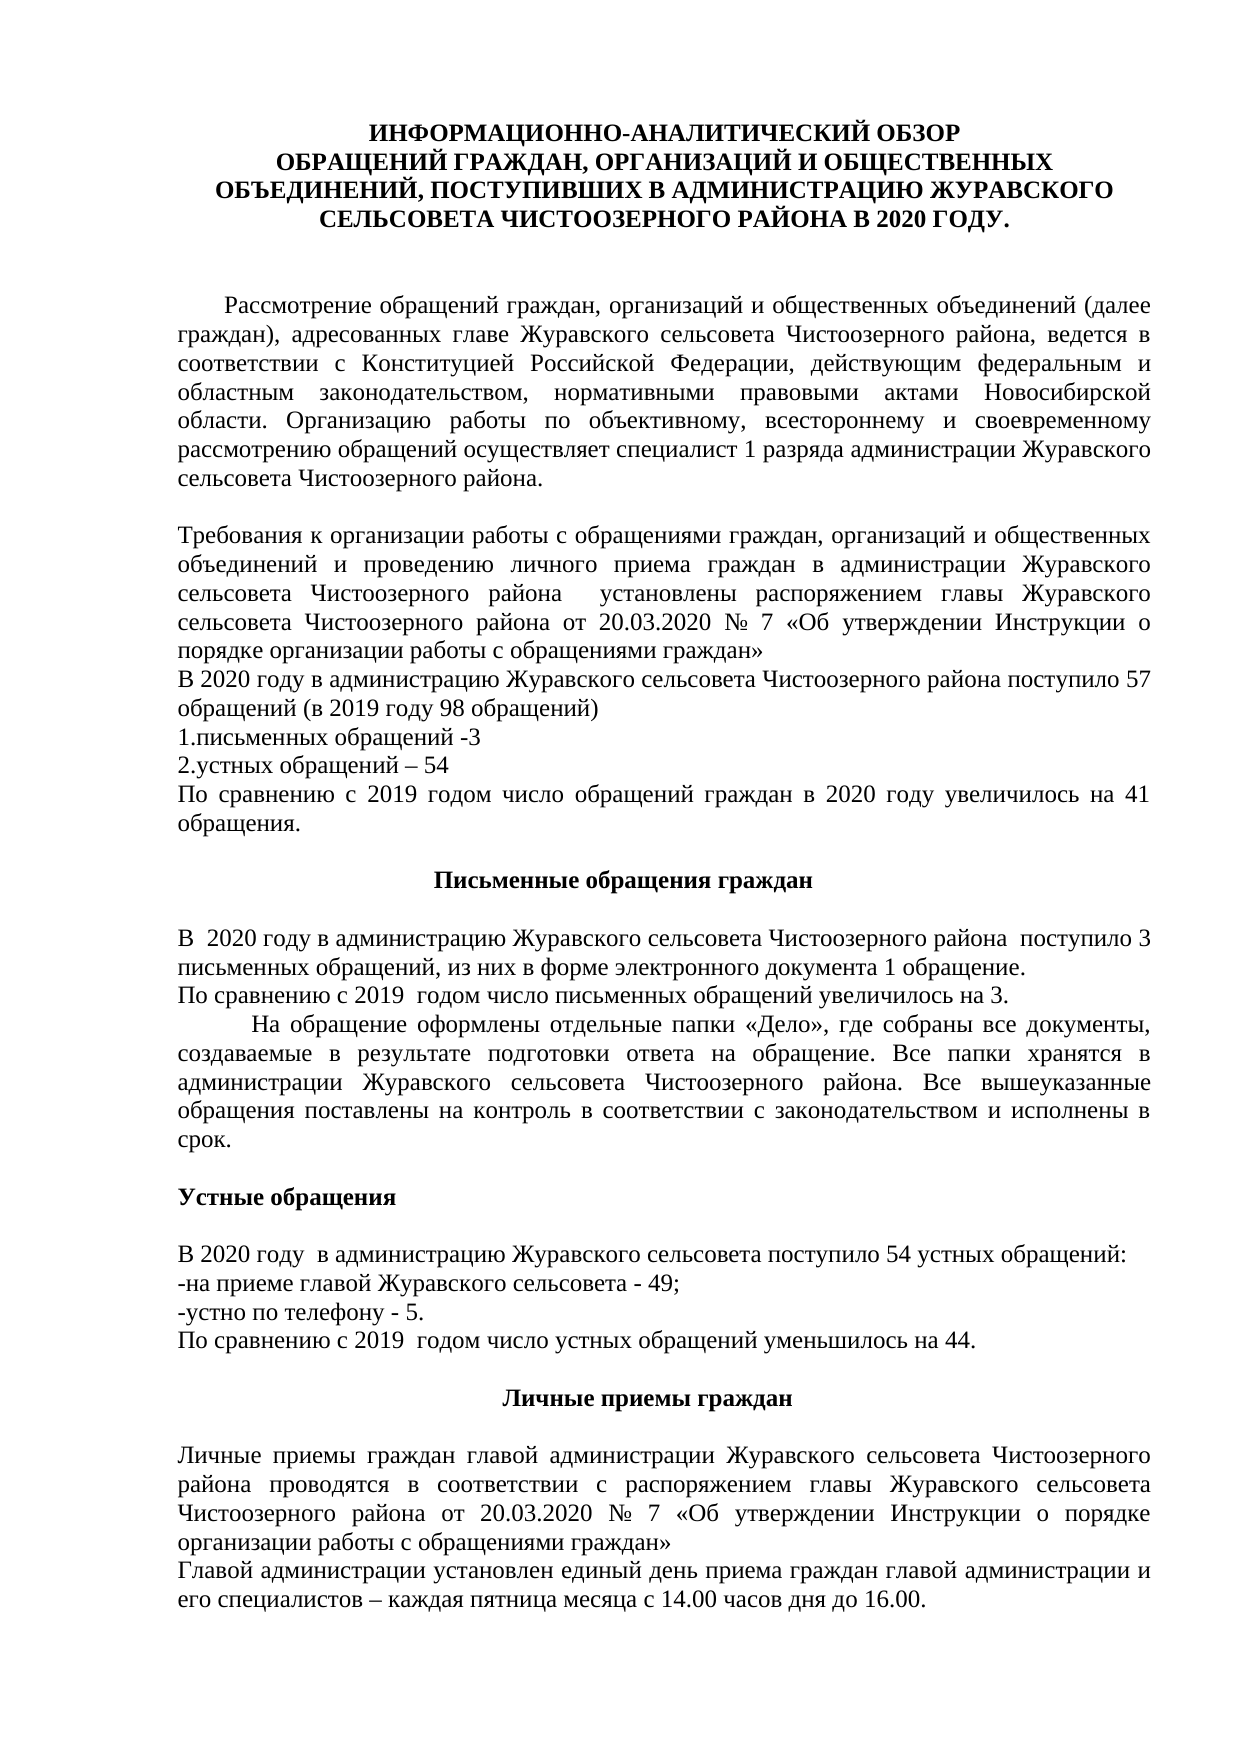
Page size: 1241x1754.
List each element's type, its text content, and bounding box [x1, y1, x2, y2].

text ОБРАЩЕНИЙ ГРАЖДАН, ОРГАНИЗАЦИЙ И ОБЩЕСТВЕННЫХ ОБЪЕДИНЕНИЙ, ПОСТУПИВШИХ В АДМИНИСТРАЦИЮ ЖУРАВСКОГО СЕЛЬСОВЕТА ЧИСТООЗЕРНОГО РАЙОНА В 2020 ГОДУ. [177, 147, 1152, 233]
text Рассмотрение обращений граждан, организаций и общественных объединений (далее граждан), адресованных главе Журавского сельсовета Чистоозерного района, ведется в соответствии с Конституцией Российской Федерации, действующим федеральным и областным законодательством, нормативными правовыми актами Новосибирской области. Организацию работы по объективному, всестороннему и своевременному рассмотрению обращений осуществляет специалист 1 разряда администрации Журавского сельсовета Чистоозерного района. [177, 291, 1152, 492]
text По сравнению с 2019 годом число обращений граждан в 2020 году увеличилось на 41 обращения. [177, 779, 1152, 837]
text В 2020 году в администрацию Журавского сельсовета поступило 54 устных обращений: [177, 1239, 1152, 1268]
text -на приеме главой Журавского сельсовета - 49; [177, 1268, 1152, 1297]
text 1.письменных обращений -3 [177, 722, 1152, 751]
text Главой администрации установлен единый день приема граждан главой администрации и его специалистов – каждая пятница месяца с 14.00 часов дня до 16.00. [177, 1556, 1152, 1613]
text Устные обращения [177, 1182, 1152, 1211]
text В 2020 году в администрацию Журавского сельсовета Чистоозерного района поступило 3 письменных обращений, из них в форме электронного документа 1 обращение. [177, 923, 1152, 981]
text Требования к организации работы с обращениями граждан, организаций и общественных объединений и проведению личного приема граждан в администрации Журавского сельсовета Чистоозерного района установлены распоряжением главы Журавского сельсовета Чистоозерного района от 20.03.2020 № 7 «Об утверждении Инструкции о порядке организации работы с обращениями граждан» [177, 521, 1152, 664]
text 2.устных обращений – 54 [177, 751, 1152, 779]
text Письменные обращения граждан [177, 866, 1152, 894]
text По сравнению с 2019 годом число письменных обращений увеличилось на 3. [177, 981, 1152, 1009]
text Личные приемы граждан [177, 1383, 1152, 1412]
text По сравнению с 2019 годом число устных обращений уменьшилось на 44. [177, 1326, 1152, 1354]
text Личные приемы граждан главой администрации Журавского сельсовета Чистоозерного района проводятся в соответствии с распоряжением главы Журавского сельсовета Чистоозерного района от 20.03.2020 № 7 «Об утверждении Инструкции о порядке организации работы с обращениями граждан» [177, 1441, 1152, 1556]
text -устно по телефону - 5. [177, 1297, 1152, 1326]
text ИНФОРМАЦИОННО-АНАЛИТИЧЕСКИЙ ОБЗОР [177, 118, 1152, 147]
text В 2020 году в администрацию Журавского сельсовета Чистоозерного района поступило 57 обращений (в 2019 году 98 обращений) [177, 664, 1152, 722]
text На обращение оформлены отдельные папки «Дело», где собраны все документы, создаваемые в результате подготовки ответа на обращение. Все папки хранятся в администрации Журавского сельсовета Чистоозерного района. Все вышеуказанные обращения поставлены на контроль в соответствии с законодательством и исполнены в срок. [177, 1009, 1152, 1153]
